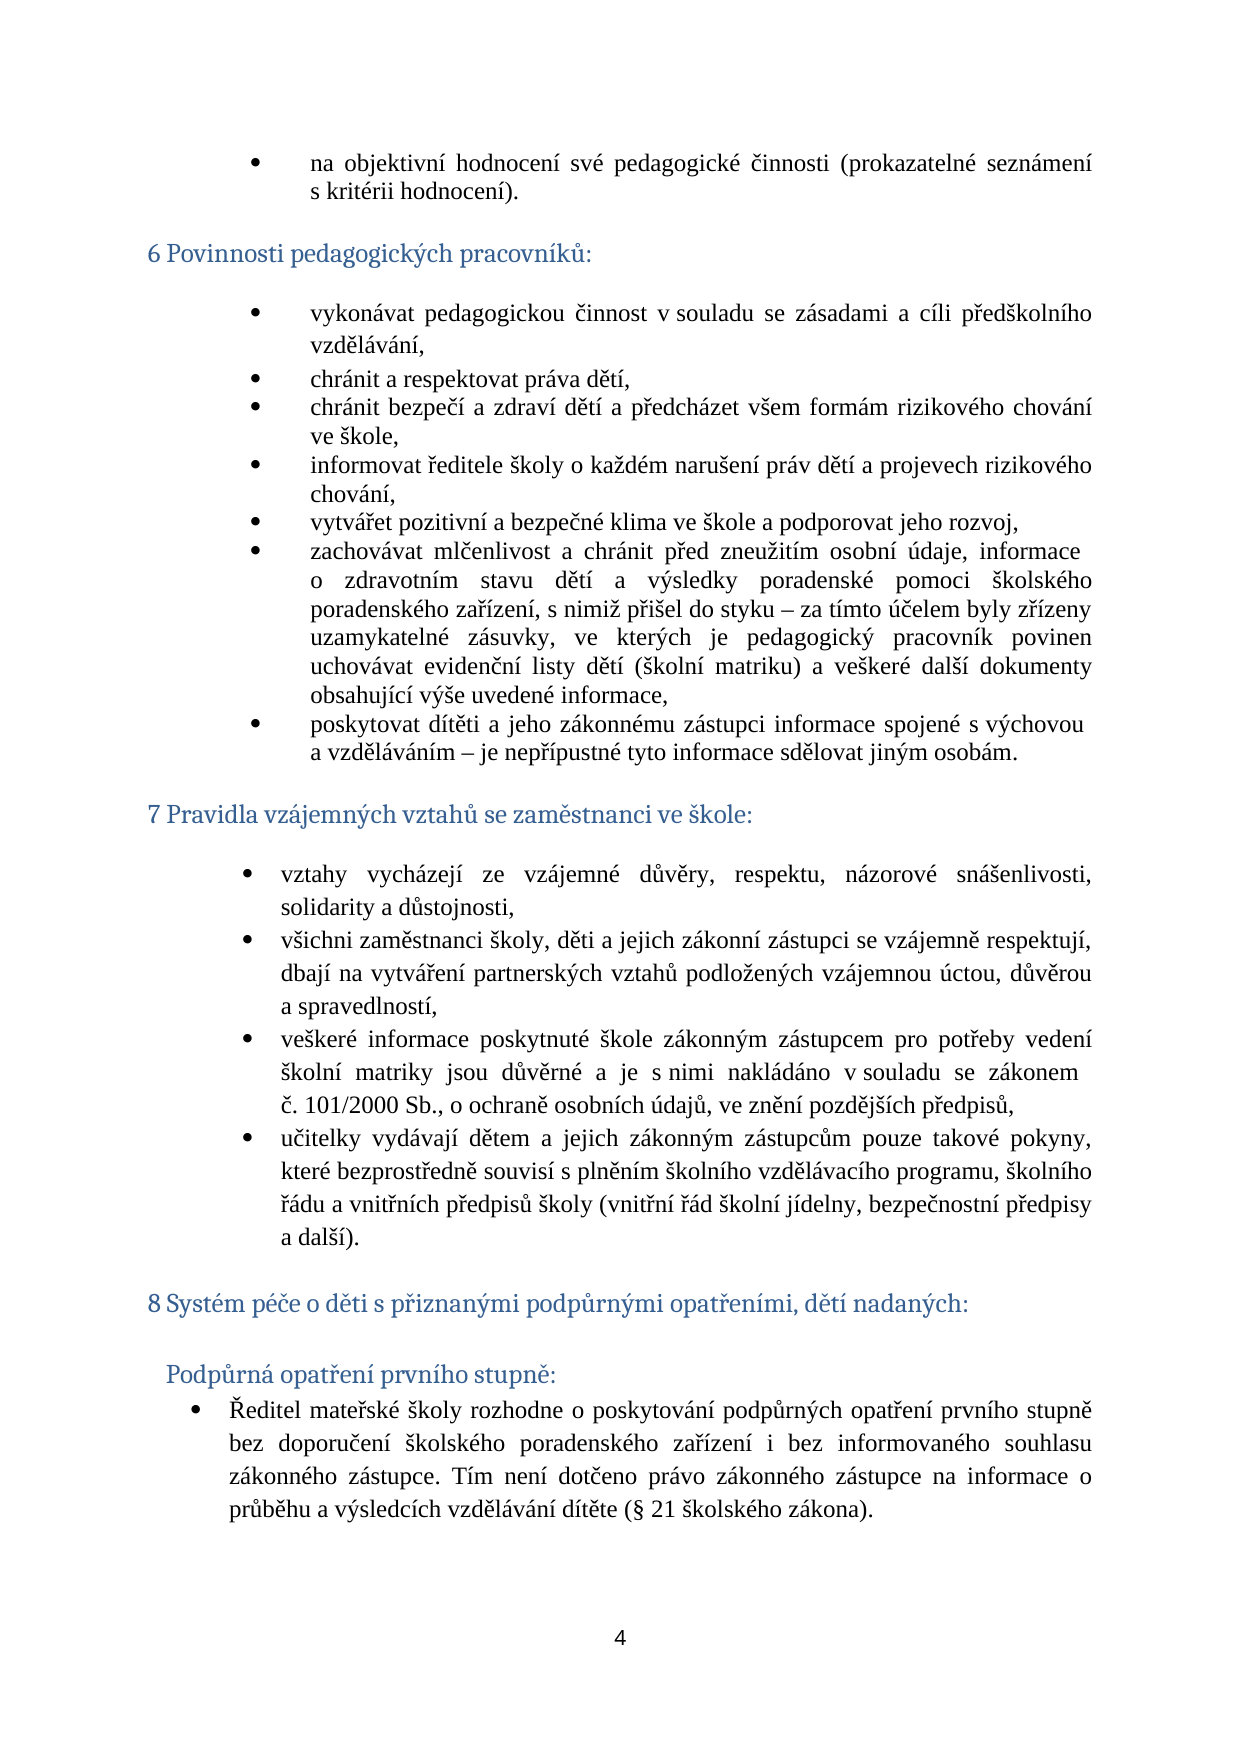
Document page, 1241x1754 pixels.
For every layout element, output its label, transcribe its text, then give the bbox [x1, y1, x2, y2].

list vytvářet pozitivní a bezpečné klima ve škole a podporovat jeho rozvoj, [251, 507, 1093, 536]
list Ředitel mateřské školy rozhodne o poskytování podpůrných opatření prvního stupně bez doporučení školského poradenského zařízení i bez informovaného souhlasu zákonného zástupce. Tím není dotčeno právo zákonného zástupce na informace o průběhu a výsledcích vzdělávání dítěte (§ 21 školského zákona). [191, 1395, 1093, 1523]
list vztahy vycházejí ze vzájemné důvěry, respektu, názorové snášenlivosti, solidarity a důstojnosti, [243, 859, 1093, 920]
subtitle 7 Pravidla vzájemných vztahů se zaměstnanci ve škole: [148, 799, 1093, 830]
list všichni zaměstnanci školy, děti a jejich zákonní zástupci se vzájemně respektují, dbají na vytváření partnerských vztahů podložených vzájemnou úctou, důvěrou a spravedlností, [243, 925, 1093, 1019]
list učitelky vydávají dětem a jejich zákonným zástupcům pouze takové pokyny, které bezprostředně souvisí s plněním školního vzdělávacího programu, školního řádu a vnitřních předpisů školy (vnitřní řád školní jídelny, bezpečnostní předpisy a další). [243, 1123, 1093, 1251]
list zachovávat mlčenlivost a chránit před zneužitím osobní údaje, informace o zdravotním stavu dětí a výsledky poradenské pomoci školského poradenského zařízení, s nimiž přišel do styku – za tímto účelem byly zřízeny uzamykatelné zásuvky, ve kterých je pedagogický pracovník povinen uchovávat evidenční listy dětí (školní matriku) a veškeré další dokumenty obsahující výše uvedené informace, [251, 536, 1093, 709]
list na objektivní hodnocení své pedagogické činnosti (prokazatelné seznámení s kritérii hodnocení). [251, 148, 1093, 205]
list chránit a respektovat práva dětí, [251, 364, 1093, 392]
subtitle 6 Povinnosti pedagogických pracovníků: [148, 238, 1093, 269]
list poskytovat dítěti a jeho zákonnému zástupci informace spojené s výchovou a vzděláváním – je nepřípustné tyto informace sdělovat jiným osobám. [251, 709, 1093, 766]
list veškeré informace poskytnuté škole zákonným zástupcem pro potřeby vedení školní matriky jsou důvěrné a je s nimi nakládáno v souladu se zákonem č. 101/2000 Sb., o ochraně osobních údajů, ve znění pozdějších předpisů, [243, 1024, 1093, 1118]
list vykonávat pedagogickou činnost v souladu se zásadami a cíli předškolního vzdělávání, [251, 298, 1093, 359]
text Podpůrná opatření prvního stupně: [148, 1359, 1093, 1391]
text 8 Systém péče o děti s přiznanými podpůrnými opatřeními, dětí nadaných: [148, 1288, 1093, 1319]
list chránit bezpečí a zdraví dětí a předcházet všem formám rizikového chování ve škole, [251, 392, 1093, 450]
list informovat ředitele školy o každém narušení práv dětí a projevech rizikového chování, [251, 450, 1093, 507]
